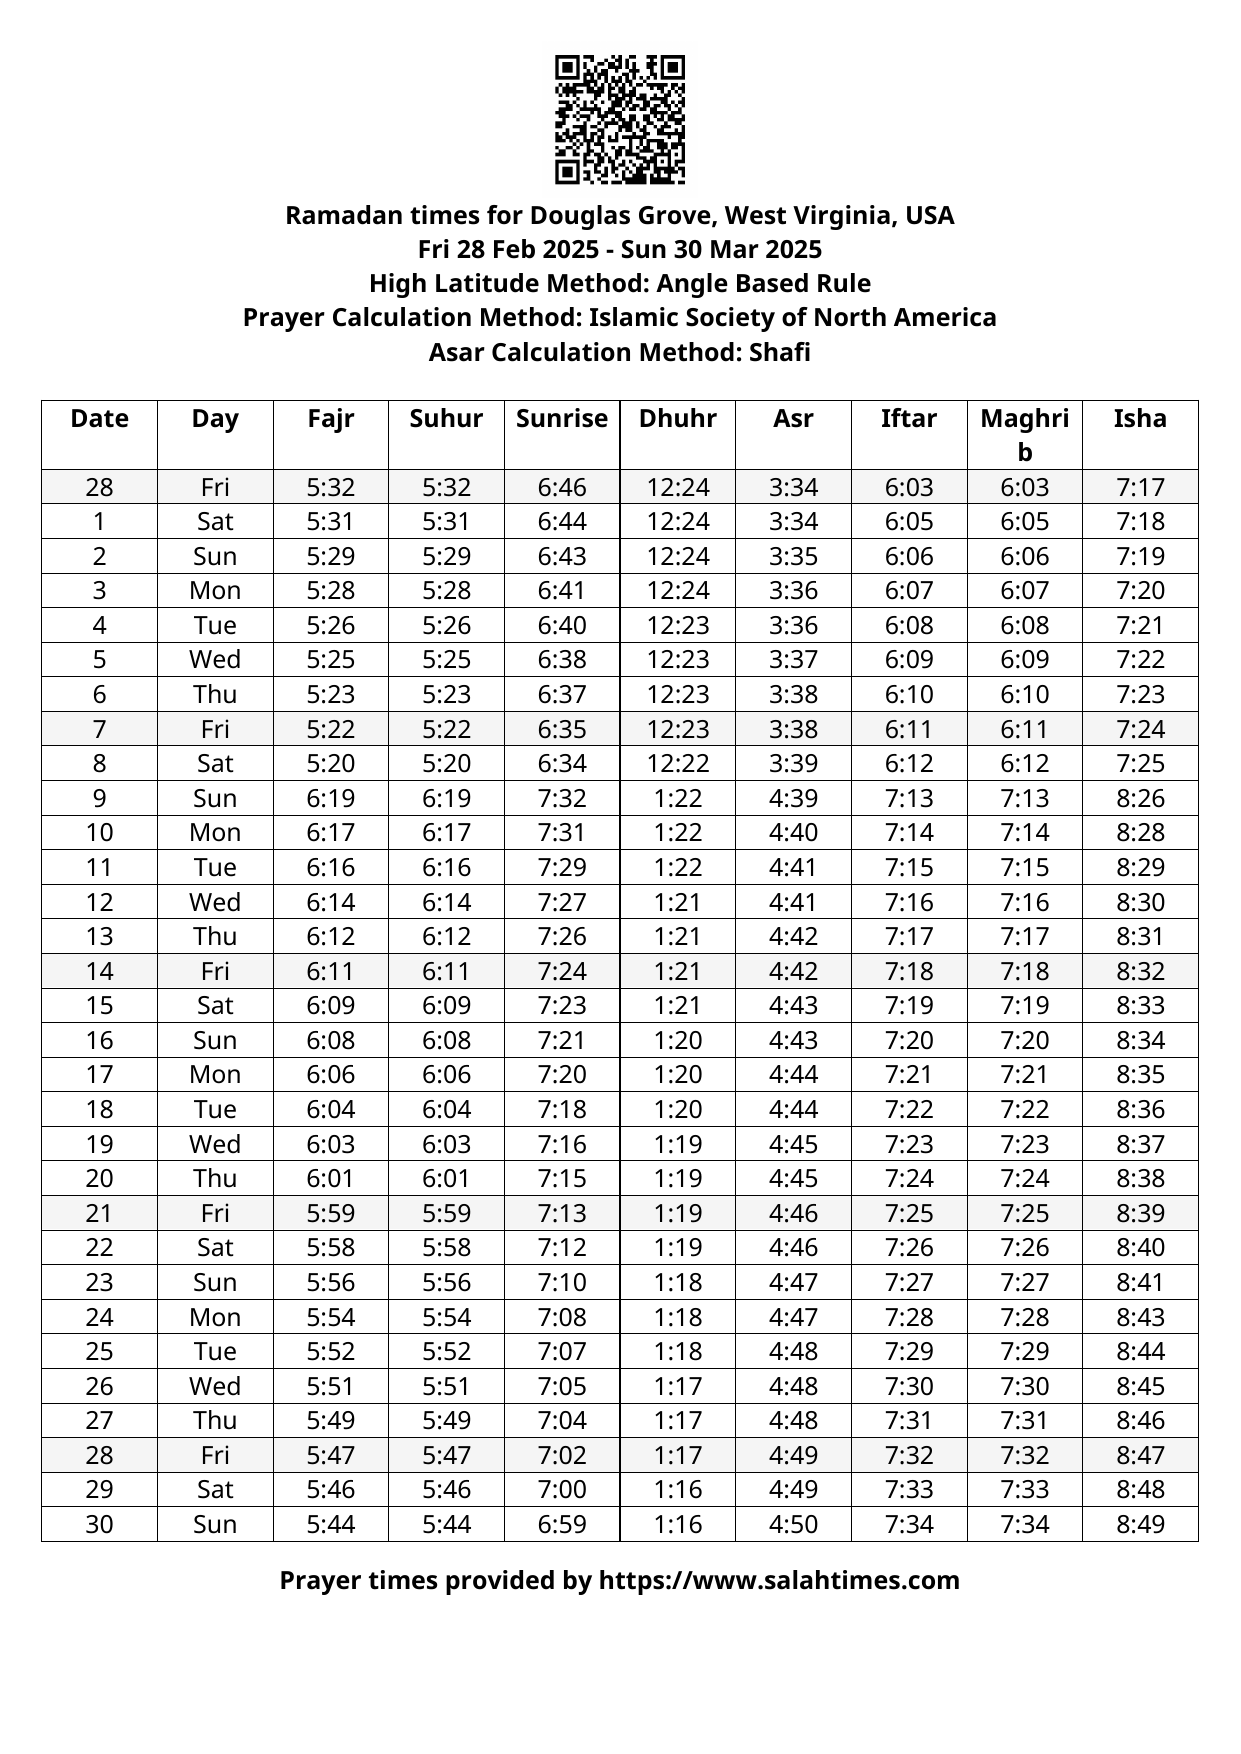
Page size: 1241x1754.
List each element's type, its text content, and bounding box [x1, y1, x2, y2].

table_cell Mon [158, 574, 273, 607]
table_cell 4:43 [736, 1023, 851, 1057]
table_cell 5:51 [389, 1369, 504, 1402]
table_cell 20 [42, 1161, 157, 1195]
table_cell 4:47 [736, 1265, 851, 1299]
table_cell 7:18 [852, 954, 967, 987]
table_cell 8:39 [1083, 1196, 1198, 1229]
table_cell 1:22 [621, 850, 735, 884]
table_cell 6:08 [852, 608, 967, 642]
table_cell 6:05 [852, 504, 967, 538]
table_cell 1:21 [621, 919, 735, 953]
table_cell 4:46 [736, 1196, 851, 1229]
table_cell 6:37 [505, 677, 619, 711]
table_cell 6:09 [274, 989, 388, 1022]
table_cell 7:26 [968, 1231, 1082, 1264]
table_cell 12:24 [621, 539, 735, 572]
table_cell 17 [42, 1058, 157, 1091]
table_cell 7:27 [852, 1265, 967, 1299]
table_cell 7:12 [505, 1231, 619, 1264]
table_cell 6:01 [274, 1161, 388, 1195]
table_cell 7:22 [968, 1092, 1082, 1126]
table_cell 24 [42, 1300, 157, 1333]
table_cell 4:47 [736, 1300, 851, 1333]
table_cell 1:21 [621, 989, 735, 1022]
table_cell 5:32 [389, 470, 504, 503]
table_cell 4:40 [736, 816, 851, 849]
table_cell 4:42 [736, 919, 851, 953]
table_cell 6:09 [389, 989, 504, 1022]
table_cell 1:17 [621, 1438, 735, 1472]
table_cell Sat [158, 989, 273, 1022]
table_cell 6:46 [505, 470, 619, 503]
table_cell 7:27 [968, 1265, 1082, 1299]
table_cell 5:26 [389, 608, 504, 642]
table_cell Sat [158, 746, 273, 780]
table_cell 3 [42, 574, 157, 607]
table_cell 7:17 [1083, 470, 1198, 503]
table_cell 6:03 [852, 470, 967, 503]
table_cell 6 [42, 677, 157, 711]
table_cell 4:50 [736, 1507, 851, 1541]
table_cell Sun [158, 1023, 273, 1057]
table_cell 4:49 [736, 1473, 851, 1506]
table_cell 7:16 [852, 885, 967, 918]
table_cell 7:21 [852, 1058, 967, 1091]
table_cell 12:24 [621, 504, 735, 538]
table_cell 3:37 [736, 643, 851, 676]
table_cell 6:03 [389, 1127, 504, 1160]
table_cell 7:34 [852, 1507, 967, 1541]
table_cell 5:23 [274, 677, 388, 711]
table_cell 5:32 [274, 470, 388, 503]
table_cell 8:48 [1083, 1473, 1198, 1506]
table_cell 3:36 [736, 608, 851, 642]
table_header Dhuhr [621, 401, 735, 469]
table_cell 6:06 [852, 539, 967, 572]
table_cell 4:45 [736, 1127, 851, 1160]
table_header Iftar [852, 401, 967, 469]
table_cell Thu [158, 1161, 273, 1195]
table_cell 5:56 [389, 1265, 504, 1299]
table_cell 7:15 [852, 850, 967, 884]
table_cell 6:09 [852, 643, 967, 676]
table_cell 7:32 [968, 1438, 1082, 1472]
table_cell 6:07 [968, 574, 1082, 607]
table_cell 1:19 [621, 1161, 735, 1195]
table_cell 7:20 [1083, 574, 1198, 607]
table_cell 1:20 [621, 1058, 735, 1091]
table_cell 4:41 [736, 885, 851, 918]
table_cell 5:54 [274, 1300, 388, 1333]
table_cell 7:33 [852, 1473, 967, 1506]
table_cell 6:03 [968, 470, 1082, 503]
table_cell 6:11 [852, 712, 967, 745]
table_cell 7:04 [505, 1404, 619, 1437]
table_cell 12:24 [621, 574, 735, 607]
table_cell 12:23 [621, 712, 735, 745]
table_cell Sun [158, 539, 273, 572]
table_cell 7:19 [852, 989, 967, 1022]
table_cell 7:22 [1083, 643, 1198, 676]
table_header Day [158, 401, 273, 469]
table_cell Tue [158, 850, 273, 884]
table_cell 5:22 [389, 712, 504, 745]
table_cell 1 [42, 504, 157, 538]
table_cell 5:58 [389, 1231, 504, 1264]
table_cell 6:19 [389, 781, 504, 814]
table_cell 7:20 [968, 1023, 1082, 1057]
table_cell 6:14 [389, 885, 504, 918]
table_cell 7:25 [852, 1196, 967, 1229]
table_cell 6:11 [274, 954, 388, 987]
table_cell 4:48 [736, 1334, 851, 1368]
table_cell 4:46 [736, 1231, 851, 1264]
table_cell 5:56 [274, 1265, 388, 1299]
table_cell 6:17 [274, 816, 388, 849]
table_cell 5:46 [389, 1473, 504, 1506]
table_cell 7:19 [968, 989, 1082, 1022]
table_header Suhur [389, 401, 504, 469]
table_cell 7:23 [505, 989, 619, 1022]
table_cell 1:20 [621, 1023, 735, 1057]
table_cell 9 [42, 781, 157, 814]
table_cell 7:24 [852, 1161, 967, 1195]
table_cell 6:35 [505, 712, 619, 745]
table_cell 7:08 [505, 1300, 619, 1333]
table_cell 7:32 [505, 781, 619, 814]
table_cell 8:41 [1083, 1265, 1198, 1299]
table_cell 7:14 [968, 816, 1082, 849]
table_cell 12:23 [621, 643, 735, 676]
table_cell 1:21 [621, 954, 735, 987]
table_cell 6:06 [968, 539, 1082, 572]
text Ramadan times for Douglas Grove, West Virginia, USA [42, 198, 1198, 232]
table_cell 7:28 [852, 1300, 967, 1333]
text High Latitude Method: Angle Based Rule [42, 266, 1198, 300]
table_cell 3:39 [736, 746, 851, 780]
table_cell 13 [42, 919, 157, 953]
table_cell 4:49 [736, 1438, 851, 1472]
table_cell Thu [158, 677, 273, 711]
table_cell 6:05 [968, 504, 1082, 538]
table_cell 3:38 [736, 712, 851, 745]
table_cell 5:59 [274, 1196, 388, 1229]
table_cell 8:31 [1083, 919, 1198, 953]
table_cell 8:38 [1083, 1161, 1198, 1195]
table_cell 6:12 [389, 919, 504, 953]
table_cell 5:31 [274, 504, 388, 538]
table_cell 5:44 [389, 1507, 504, 1541]
table_cell 6:34 [505, 746, 619, 780]
table_cell 7:19 [1083, 539, 1198, 572]
table_cell 5:20 [274, 746, 388, 780]
table_cell 5:26 [274, 608, 388, 642]
table_cell 4:48 [736, 1404, 851, 1437]
table_cell Sat [158, 1473, 273, 1506]
table_cell 4:45 [736, 1161, 851, 1195]
table_cell 18 [42, 1092, 157, 1126]
table_cell 7:23 [852, 1127, 967, 1160]
table_cell 11 [42, 850, 157, 884]
text Prayer Calculation Method: Islamic Society of North America [42, 300, 1198, 334]
table_cell 1:19 [621, 1231, 735, 1264]
table_cell 6:04 [389, 1092, 504, 1126]
table_cell Fri [158, 1196, 273, 1229]
table_cell 5:52 [274, 1334, 388, 1368]
table_cell 4:44 [736, 1092, 851, 1126]
text Prayer times provided by https://www.salahtimes.com [42, 1563, 1198, 1597]
table_cell 14 [42, 954, 157, 987]
table_cell Mon [158, 1300, 273, 1333]
table_cell 5:23 [389, 677, 504, 711]
table_cell 7:21 [968, 1058, 1082, 1091]
table_cell 5:28 [389, 574, 504, 607]
table_cell 5:58 [274, 1231, 388, 1264]
table_cell 1:22 [621, 781, 735, 814]
table_cell 7:13 [505, 1196, 619, 1229]
table_cell 7:18 [968, 954, 1082, 987]
table_cell 7:15 [505, 1161, 619, 1195]
table_cell 6:04 [274, 1092, 388, 1126]
table_cell 1:19 [621, 1127, 735, 1160]
table_cell 5:44 [274, 1507, 388, 1541]
table_cell 7 [42, 712, 157, 745]
table_cell 5:22 [274, 712, 388, 745]
table_cell Fri [158, 954, 273, 987]
table_cell 12:24 [621, 470, 735, 503]
table_cell 6:12 [968, 746, 1082, 780]
table_cell 7:24 [1083, 712, 1198, 745]
table_header Asr [736, 401, 851, 469]
table_cell 15 [42, 989, 157, 1022]
table_cell 8:44 [1083, 1334, 1198, 1368]
table_cell 4:42 [736, 954, 851, 987]
table_cell 8:32 [1083, 954, 1198, 987]
table_cell 6:01 [389, 1161, 504, 1195]
table_cell 5:49 [274, 1404, 388, 1437]
table_cell 7:25 [1083, 746, 1198, 780]
table_cell 22 [42, 1231, 157, 1264]
table_cell 7:23 [1083, 677, 1198, 711]
table_cell Fri [158, 1438, 273, 1472]
table_cell 6:16 [389, 850, 504, 884]
table_cell 7:02 [505, 1438, 619, 1472]
table_cell 8:33 [1083, 989, 1198, 1022]
table_cell 4:43 [736, 989, 851, 1022]
table_cell 5:54 [389, 1300, 504, 1333]
table_cell 7:14 [852, 816, 967, 849]
table_cell 7:31 [968, 1404, 1082, 1437]
text Asar Calculation Method: Shafi [42, 334, 1198, 368]
table_cell Wed [158, 643, 273, 676]
table_cell Sat [158, 1231, 273, 1264]
table_cell 27 [42, 1404, 157, 1437]
table_cell 5:29 [389, 539, 504, 572]
table_cell 7:13 [852, 781, 967, 814]
table_cell 5:52 [389, 1334, 504, 1368]
table_cell 5:46 [274, 1473, 388, 1506]
table_cell Mon [158, 1058, 273, 1091]
table_cell 7:29 [968, 1334, 1082, 1368]
table_header Isha [1083, 401, 1198, 469]
table_cell 7:29 [505, 850, 619, 884]
table_cell Sun [158, 781, 273, 814]
table_cell 5:28 [274, 574, 388, 607]
table_cell Sun [158, 1507, 273, 1541]
table_cell 6:12 [274, 919, 388, 953]
table_cell 6:17 [389, 816, 504, 849]
table_cell 6:06 [274, 1058, 388, 1091]
table_cell 7:21 [1083, 608, 1198, 642]
table_cell 8:40 [1083, 1231, 1198, 1264]
table_cell 26 [42, 1369, 157, 1402]
table_cell Mon [158, 816, 273, 849]
table_cell 6:08 [389, 1023, 504, 1057]
table_cell 6:41 [505, 574, 619, 607]
table_cell 6:09 [968, 643, 1082, 676]
table_cell 4 [42, 608, 157, 642]
table_cell Thu [158, 1404, 273, 1437]
table_cell 6:08 [274, 1023, 388, 1057]
table_cell Thu [158, 919, 273, 953]
table_cell 7:16 [505, 1127, 619, 1160]
table_cell 19 [42, 1127, 157, 1160]
table_cell 6:06 [389, 1058, 504, 1091]
table_cell 3:35 [736, 539, 851, 572]
table_cell 4:48 [736, 1369, 851, 1402]
table_cell 6:59 [505, 1507, 619, 1541]
table_cell 2 [42, 539, 157, 572]
table_header Sunrise [505, 401, 619, 469]
table_cell 28 [42, 1438, 157, 1472]
table_cell 1:18 [621, 1334, 735, 1368]
table_cell 10 [42, 816, 157, 849]
table_cell 7:17 [852, 919, 967, 953]
table_cell Sat [158, 504, 273, 538]
table_cell Fri [158, 470, 273, 503]
table_cell 7:20 [505, 1058, 619, 1091]
table_cell 7:32 [852, 1438, 967, 1472]
table_cell 7:18 [505, 1092, 619, 1126]
table_cell 7:10 [505, 1265, 619, 1299]
table_cell 6:10 [852, 677, 967, 711]
table_cell 6:03 [274, 1127, 388, 1160]
table_cell 7:31 [505, 816, 619, 849]
table_cell 7:07 [505, 1334, 619, 1368]
table_cell 7:17 [968, 919, 1082, 953]
table_cell 6:10 [968, 677, 1082, 711]
table_cell 7:15 [968, 850, 1082, 884]
table_cell 6:40 [505, 608, 619, 642]
table_cell 7:30 [852, 1369, 967, 1402]
table_cell 5:20 [389, 746, 504, 780]
table_header Maghrib [968, 401, 1082, 469]
table_cell 5:49 [389, 1404, 504, 1437]
table_cell 7:16 [968, 885, 1082, 918]
table_cell 5:47 [274, 1438, 388, 1472]
table_cell 8 [42, 746, 157, 780]
table_cell 1:18 [621, 1265, 735, 1299]
table_cell 6:12 [852, 746, 967, 780]
table_cell 7:29 [852, 1334, 967, 1368]
table_cell 6:11 [968, 712, 1082, 745]
table_cell 6:08 [968, 608, 1082, 642]
table_cell 8:47 [1083, 1438, 1198, 1472]
table_cell 16 [42, 1023, 157, 1057]
table_cell 7:24 [968, 1161, 1082, 1195]
table_header Date [42, 401, 157, 469]
table_cell 1:16 [621, 1507, 735, 1541]
table_cell 4:41 [736, 850, 851, 884]
table_cell 6:11 [389, 954, 504, 987]
table_cell 8:46 [1083, 1404, 1198, 1437]
table_cell 6:19 [274, 781, 388, 814]
table_cell 12:23 [621, 608, 735, 642]
text Fri 28 Feb 2025 - Sun 30 Mar 2025 [42, 232, 1198, 266]
table_cell 5:47 [389, 1438, 504, 1472]
table_cell 7:24 [505, 954, 619, 987]
table_cell 8:34 [1083, 1023, 1198, 1057]
table_cell 5:29 [274, 539, 388, 572]
table_cell 6:07 [852, 574, 967, 607]
table_cell 8:45 [1083, 1369, 1198, 1402]
table_cell 5:31 [389, 504, 504, 538]
table_cell Wed [158, 1369, 273, 1402]
table_cell 1:22 [621, 816, 735, 849]
table_cell 7:13 [968, 781, 1082, 814]
table_cell 7:25 [968, 1196, 1082, 1229]
table_cell 12:22 [621, 746, 735, 780]
table_cell 7:18 [1083, 504, 1198, 538]
table_cell 7:26 [505, 919, 619, 953]
table_cell 6:44 [505, 504, 619, 538]
table_cell 8:43 [1083, 1300, 1198, 1333]
table_cell 7:21 [505, 1023, 619, 1057]
table_cell 7:22 [852, 1092, 967, 1126]
table_cell 1:17 [621, 1369, 735, 1402]
table_cell 1:18 [621, 1300, 735, 1333]
table_cell 25 [42, 1334, 157, 1368]
table_cell 5 [42, 643, 157, 676]
picture [542, 41, 699, 198]
table_cell Fri [158, 712, 273, 745]
table_cell 8:30 [1083, 885, 1198, 918]
table_cell 1:17 [621, 1404, 735, 1437]
table_cell Tue [158, 1092, 273, 1126]
table_cell 7:20 [852, 1023, 967, 1057]
table_cell 4:44 [736, 1058, 851, 1091]
table_cell Wed [158, 885, 273, 918]
table_cell Tue [158, 1334, 273, 1368]
table_cell 1:20 [621, 1092, 735, 1126]
table_cell 7:30 [968, 1369, 1082, 1402]
table_cell Sun [158, 1265, 273, 1299]
table_cell 7:28 [968, 1300, 1082, 1333]
table_cell 5:25 [274, 643, 388, 676]
table_cell 7:05 [505, 1369, 619, 1402]
table_cell 3:38 [736, 677, 851, 711]
table_cell 12 [42, 885, 157, 918]
table_cell 30 [42, 1507, 157, 1541]
table_cell 6:14 [274, 885, 388, 918]
table_cell 1:19 [621, 1196, 735, 1229]
table_cell 8:26 [1083, 781, 1198, 814]
table_cell 5:25 [389, 643, 504, 676]
table_cell 5:59 [389, 1196, 504, 1229]
table_cell 8:29 [1083, 850, 1198, 884]
table_cell 7:00 [505, 1473, 619, 1506]
table_cell 3:34 [736, 470, 851, 503]
table_cell 7:23 [968, 1127, 1082, 1160]
table_cell 7:33 [968, 1473, 1082, 1506]
table_cell 28 [42, 470, 157, 503]
table_cell 8:49 [1083, 1507, 1198, 1541]
table_cell Wed [158, 1127, 273, 1160]
table_cell 3:36 [736, 574, 851, 607]
table_cell 7:26 [852, 1231, 967, 1264]
table_cell 6:16 [274, 850, 388, 884]
table_cell 1:16 [621, 1473, 735, 1506]
table_cell 21 [42, 1196, 157, 1229]
table_cell 23 [42, 1265, 157, 1299]
table_cell 12:23 [621, 677, 735, 711]
table_cell 29 [42, 1473, 157, 1506]
table_cell 7:27 [505, 885, 619, 918]
table_cell Tue [158, 608, 273, 642]
table_cell 6:43 [505, 539, 619, 572]
table_cell 3:34 [736, 504, 851, 538]
table_cell 8:37 [1083, 1127, 1198, 1160]
table_header Fajr [274, 401, 388, 469]
table_cell 4:39 [736, 781, 851, 814]
table_cell 8:36 [1083, 1092, 1198, 1126]
table_cell 1:21 [621, 885, 735, 918]
table_cell 6:38 [505, 643, 619, 676]
table_cell 7:34 [968, 1507, 1082, 1541]
table_cell 5:51 [274, 1369, 388, 1402]
table_cell 8:35 [1083, 1058, 1198, 1091]
table_cell 7:31 [852, 1404, 967, 1437]
table_cell 8:28 [1083, 816, 1198, 849]
